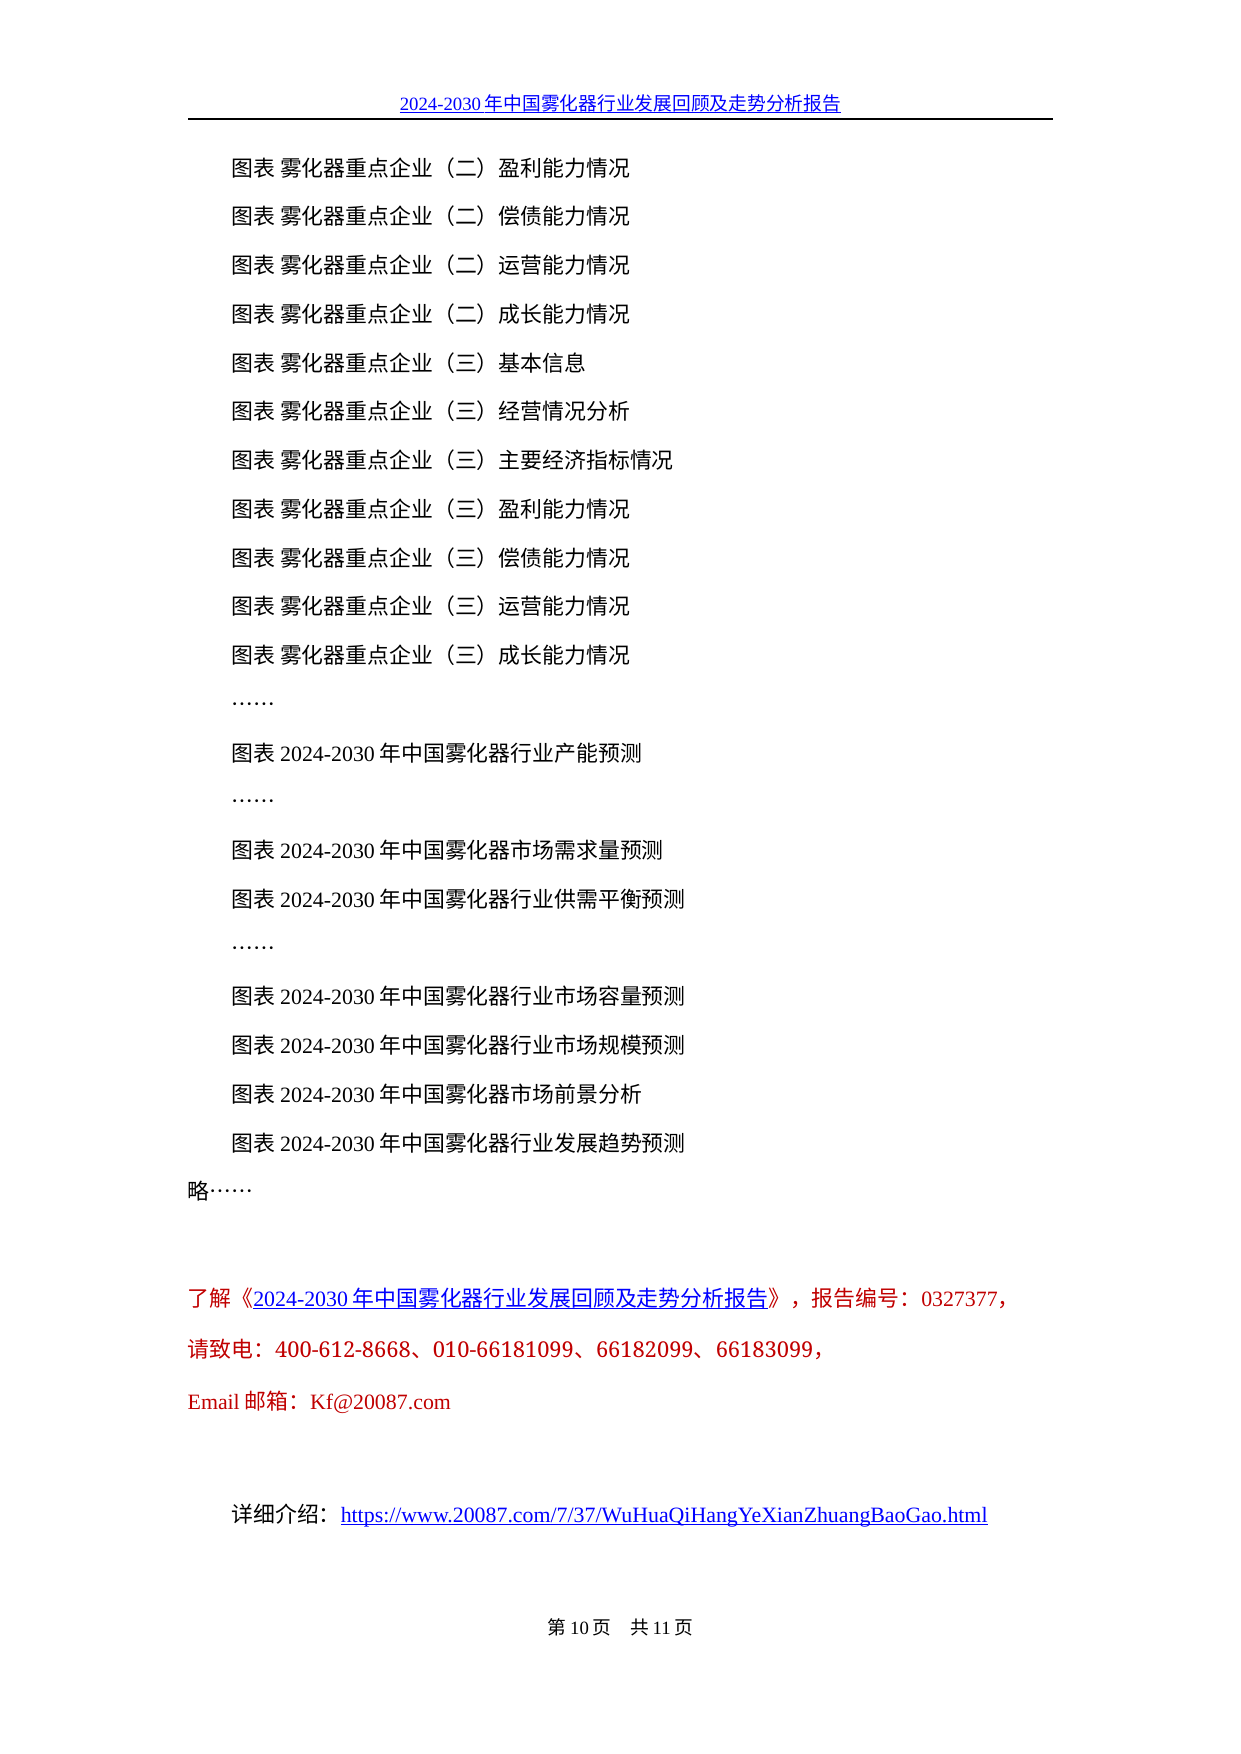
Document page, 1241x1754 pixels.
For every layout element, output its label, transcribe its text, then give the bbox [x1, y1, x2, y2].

text 请致电：400-612-8668、010-66181099、66182099、66183099， [187, 1332, 1053, 1364]
text 详细介绍：https://www.20087.com/7/37/WuHuaQiHangYeXianZhuangBaoGao.html [187, 1496, 1053, 1529]
text Email邮箱：Kf@20087.com [187, 1383, 1053, 1416]
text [187, 150, 1053, 1206]
text 了解《2024-2030年中国雾化器行业发展回顾及走势分析报告》，报告编号：0327377， [187, 1280, 1053, 1313]
